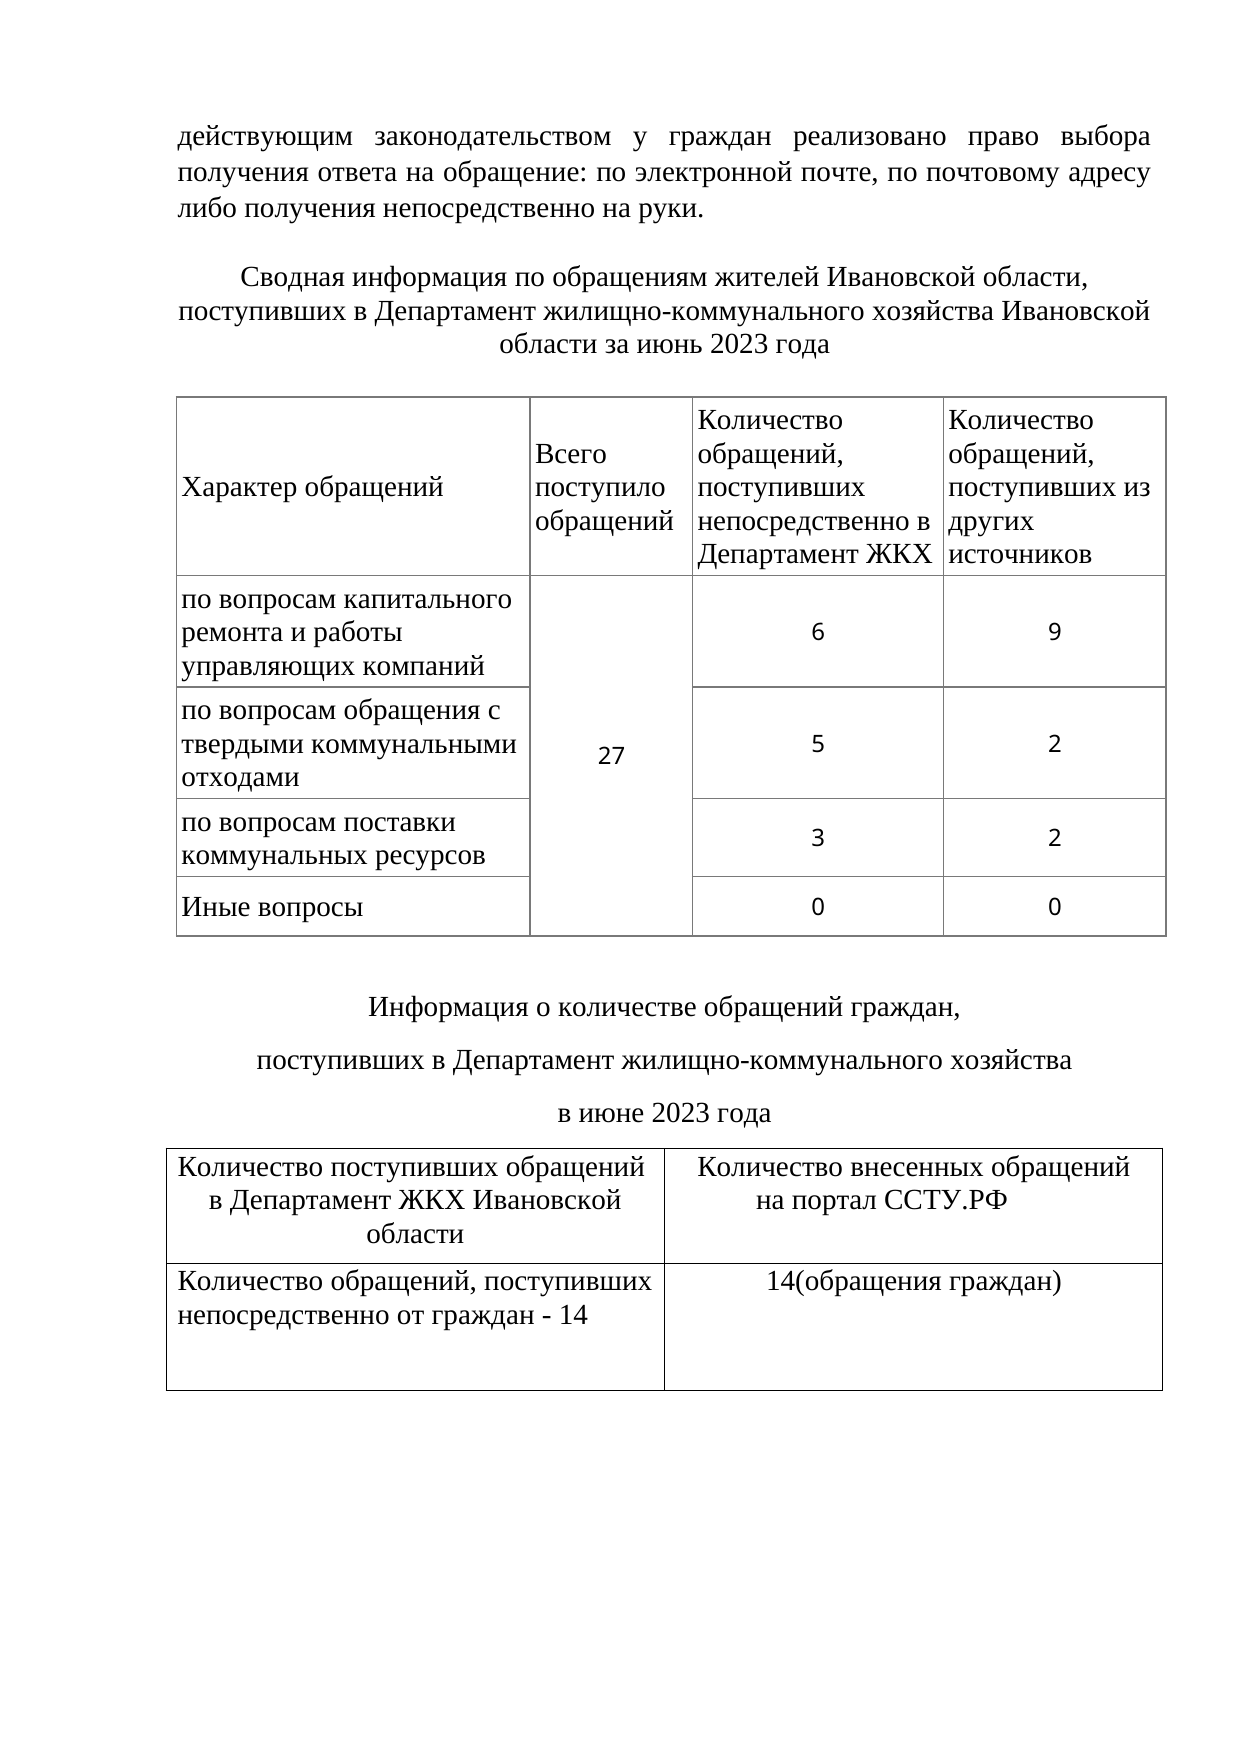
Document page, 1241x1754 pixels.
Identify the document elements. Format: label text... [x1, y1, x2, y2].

table_cell 6 [693, 576, 943, 686]
table_header Количество поступивших обращений в Департамент ЖКХ Ивановской области [167, 1149, 664, 1262]
table_cell 2 [944, 799, 1165, 876]
text в июне 2023 года [177, 1095, 1152, 1128]
table_cell 27 [531, 576, 692, 935]
table_header Количество внесенных обращений на портал ССТУ.РФ [665, 1149, 1162, 1262]
table_cell по вопросам капитального ремонта и работы управляющих компаний [177, 576, 529, 686]
table_cell 14(обращения граждан) [665, 1264, 1162, 1390]
table_cell 5 [693, 688, 943, 798]
text поступивших в Департамент жилищно-коммунального хозяйства [177, 1042, 1152, 1076]
text Информация о количестве обращений граждан, [177, 989, 1152, 1023]
table_header Характер обращений [177, 398, 529, 574]
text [177, 118, 1152, 224]
table_cell 0 [944, 877, 1165, 935]
table_header Количество обращений, поступивших непосредственно в Департамент ЖКХ [693, 398, 943, 574]
table_cell 2 [944, 688, 1165, 798]
table_cell 9 [944, 576, 1165, 686]
table_cell 0 [693, 877, 943, 935]
table_cell 3 [693, 799, 943, 876]
table_cell Количество обращений, поступивших непосредственно от граждан - 14 [167, 1264, 664, 1390]
table_header Количество обращений, поступивших из других источников [944, 398, 1165, 574]
table_header Всего поступило обращений [531, 398, 692, 574]
table_cell по вопросам обращения с твердыми коммунальными отходами [177, 688, 529, 798]
table_cell Иные вопросы [177, 877, 529, 935]
table_cell по вопросам поставки коммунальных ресурсов [177, 799, 529, 876]
text Сводная информация по обращениям жителей Ивановской области, поступивших в Департамент жилищно-коммунального хозяйства Ивановской области за июнь 2023 года [177, 259, 1152, 360]
